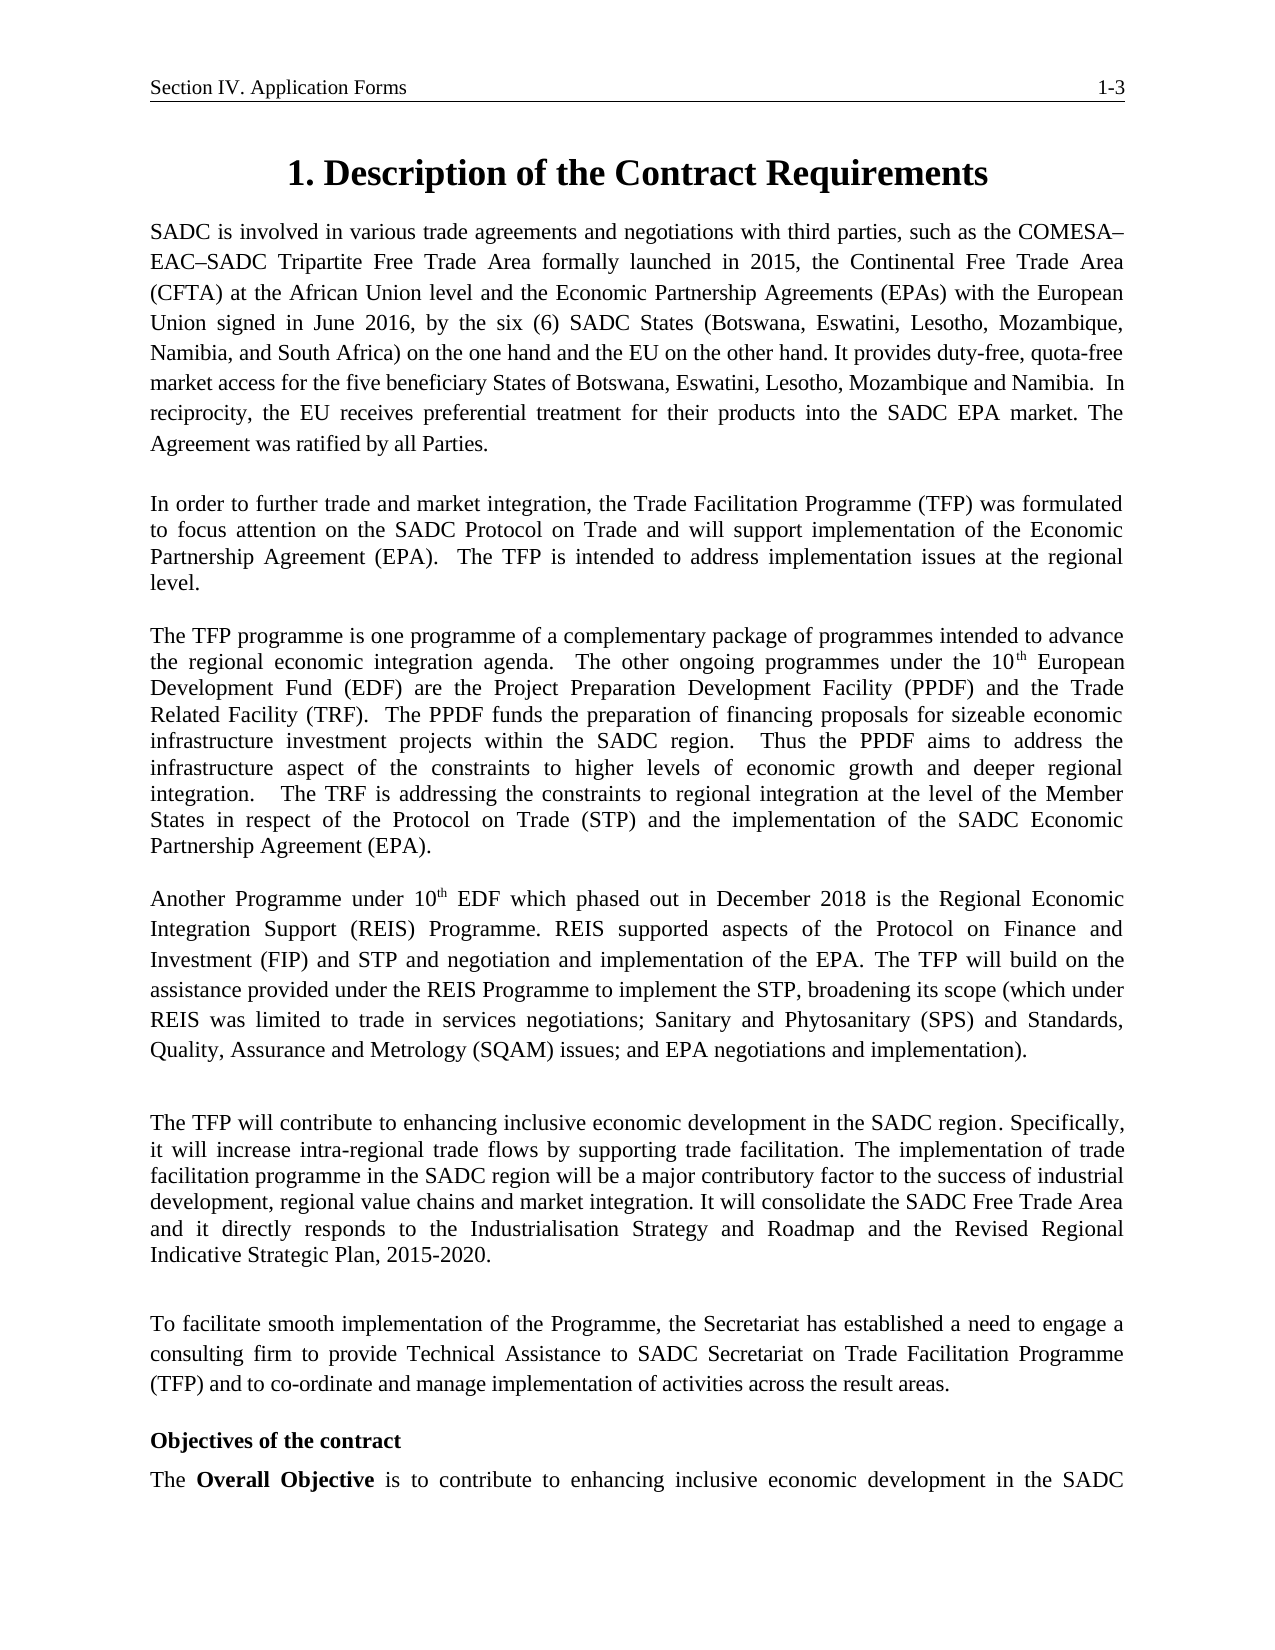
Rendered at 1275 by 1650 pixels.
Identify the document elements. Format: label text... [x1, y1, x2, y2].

text The TFP programme is one programme of a complementary package of programmes intended to advance the regional economic integration agenda. The other ongoing programmes under the 10th European Development Fund (EDF) are the Project Preparation Development Facility (PPDF) and the Trade Related Facility (TRF). The PPDF funds the preparation of financing proposals for sizeable economic infrastructure investment projects within the SADC region. Thus the PPDF aims to address the infrastructure aspect of the constraints to higher levels of economic growth and deeper regional integration. The TRF is addressing the constraints to regional integration at the level of the Member States in respect of the Protocol on Trade (STP) and the implementation of the SADC Economic Partnership Agreement (EPA). [150, 622, 1125, 859]
text The TFP will contribute to enhancing inclusive economic development in the SADC region. Specifically, it will increase intra-regional trade flows by supporting trade facilitation. The implementation of trade facilitation programme in the SADC region will be a major contributory factor to the success of industrial development, regional value chains and market integration. It will consolidate the SADC Free Trade Area and it directly responds to the Industrialisation Strategy and Roadmap and the Revised Regional Indicative Strategic Plan, 2015-2020. [150, 1109, 1125, 1267]
text 1. Description of the Contract Requirements [150, 150, 1125, 193]
text In order to further trade and market integration, the Trade Facilitation Programme (TFP) was formulated to focus attention on the SADC Protocol on Trade and will support implementation of the Economic Partnership Agreement (EPA). The TFP is intended to address implementation issues at the regional level. [150, 490, 1125, 595]
list To facilitate smooth implementation of the Programme, the Secretariat has established a need to engage a consulting firm to provide Technical Assistance to SADC Secretariat on Trade Facilitation Programme (TFP) and to co-ordinate and manage implementation of activities across the result areas. [150, 1310, 1125, 1397]
text Another Programme under 10th EDF which phased out in December 2018 is the Regional Economic Integration Support (REIS) Programme. REIS supported aspects of the Protocol on Finance and Investment (FIP) and STP and negotiation and implementation of the EPA. The TFP will build on the assistance provided under the REIS Programme to implement the STP, broadening its scope (which under REIS was limited to trade in services negotiations; Sanitary and Phytosanitary (SPS) and Standards, Quality, Assurance and Metrology (SQAM) issues; and EPA negotiations and implementation). [150, 885, 1125, 1063]
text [150, 1466, 1125, 1492]
list SADC is involved in various trade agreements and negotiations with third parties, such as the COMESA–EAC–SADC Tripartite Free Trade Area formally launched in 2015, the Continental Free Trade Area (CFTA) at the African Union level and the Economic Partnership Agreements (EPAs) with the European Union signed in June 2016, by the six (6) SADC States (Botswana, Eswatini, Lesotho, Mozambique, Namibia, and South Africa) on the one hand and the EU on the other hand. It provides duty-free, quota-free market access for the five beneficiary States of Botswana, Eswatini, Lesotho, Mozambique and Namibia. In reciprocity, the EU receives preferential treatment for their products into the SADC EPA market. The Agreement was ratified by all Parties. [150, 218, 1125, 456]
text Objectives of the contract [150, 1427, 1125, 1453]
